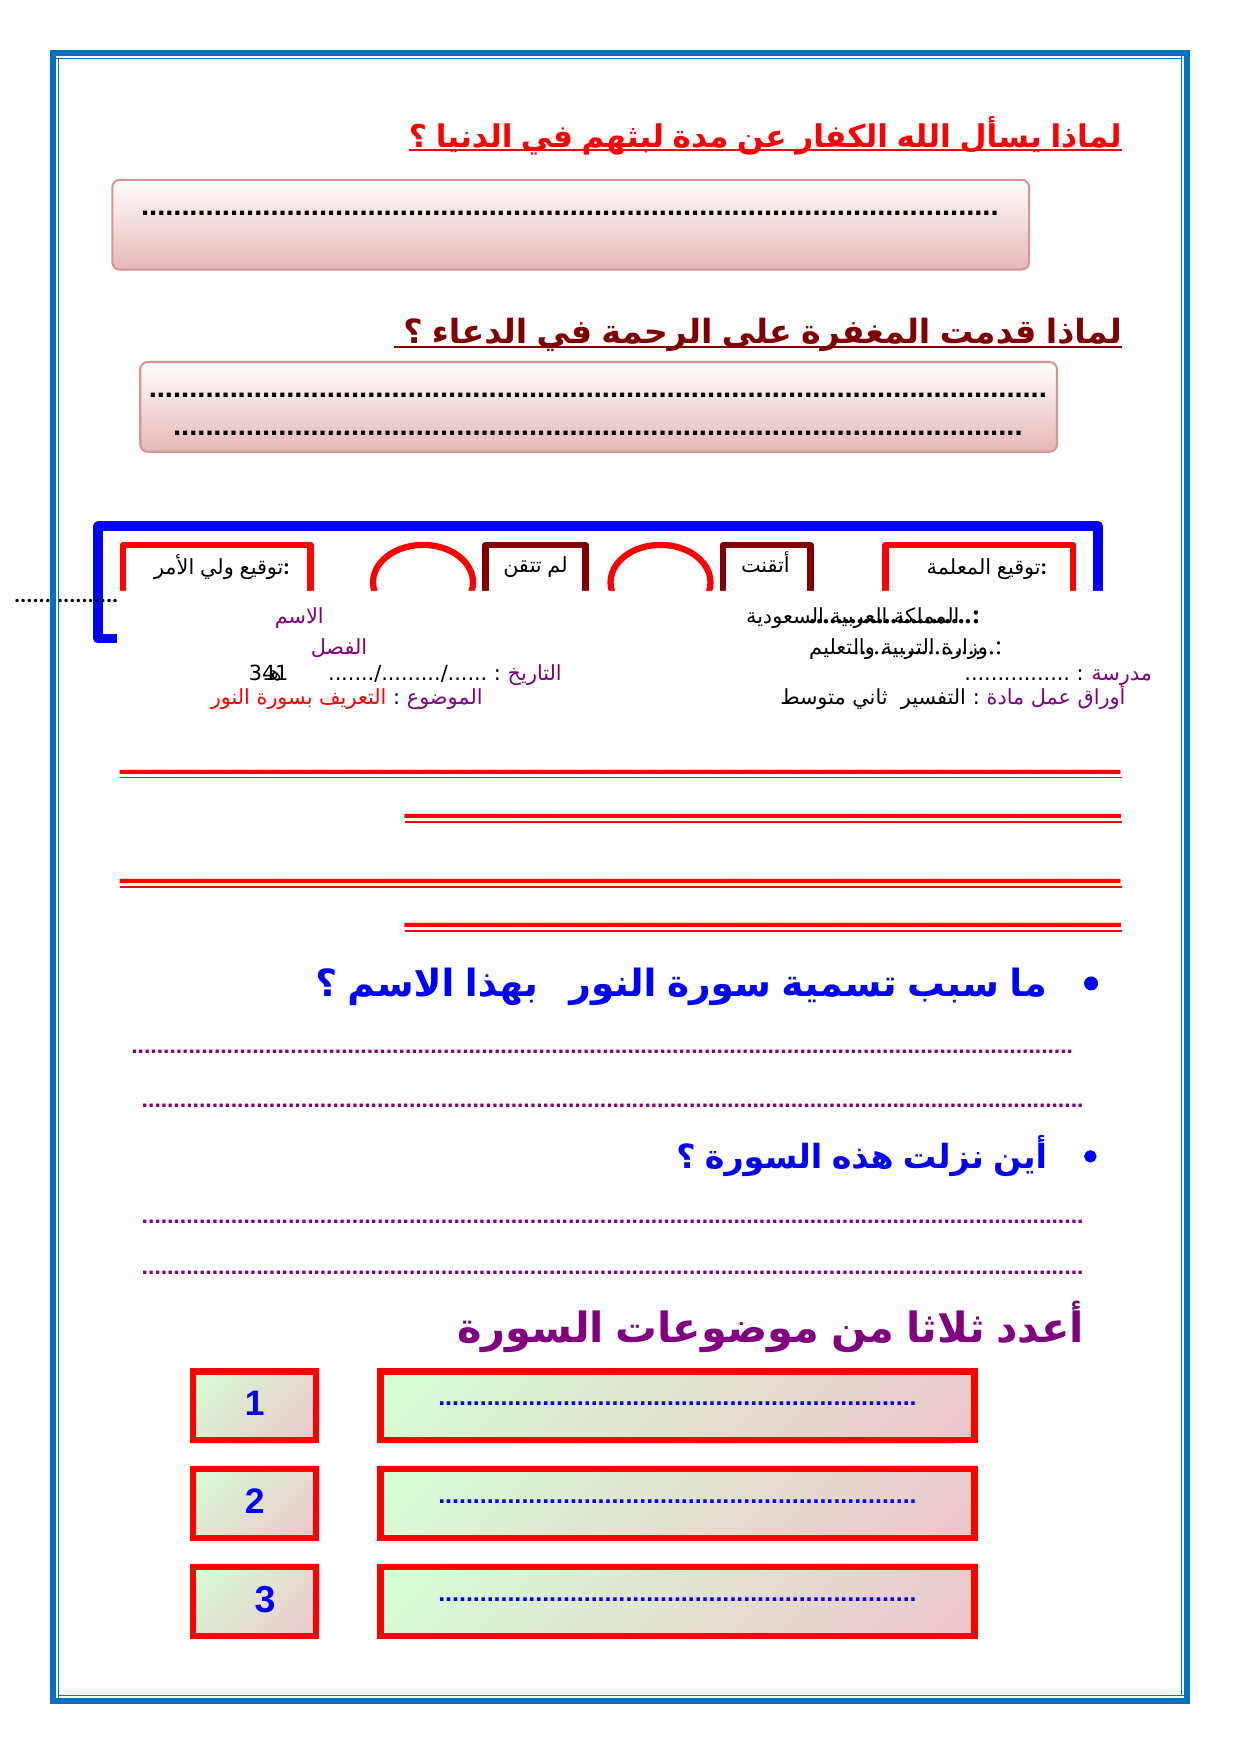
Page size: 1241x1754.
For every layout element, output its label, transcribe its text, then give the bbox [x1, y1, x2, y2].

text .................................................................................................................................................... [118, 1202, 1084, 1228]
list ما سبب تسمية سورة النور بهذا الاسم ؟ [118, 961, 1084, 1005]
text أعدد ثلاثا من موضوعات السورة [118, 1304, 1084, 1352]
text .................................................................................................................................................... [118, 1032, 1084, 1058]
text .................................................................................................................................................... [118, 1253, 1084, 1279]
text لماذا قدمت المغفرة على الرحمة في الدعاء ؟ [118, 312, 1122, 351]
text ـــــــــــــــــــــــــــــــــــــــــــــــــــــــــــــــــــــــــــــــــــــــــــــــــــــــــــــــــــــــــــــــــــــــــــــــــــــــ [118, 743, 1122, 826]
text .................................................................................................................................................... [118, 1086, 1084, 1112]
text ـــــــــــــــــــــــــــــــــــــــــــــــــــــــــــــــــــــــــــــــــــــــــــــــــــــــــــــــــــــــــــــــــــــــــــــــــــــــ [118, 852, 1122, 935]
text لماذا يسأل الله الكفار عن مدة لبثهم في الدنيا ؟ [118, 118, 1122, 154]
list أين نزلت هذه السورة ؟ [118, 1137, 1084, 1175]
